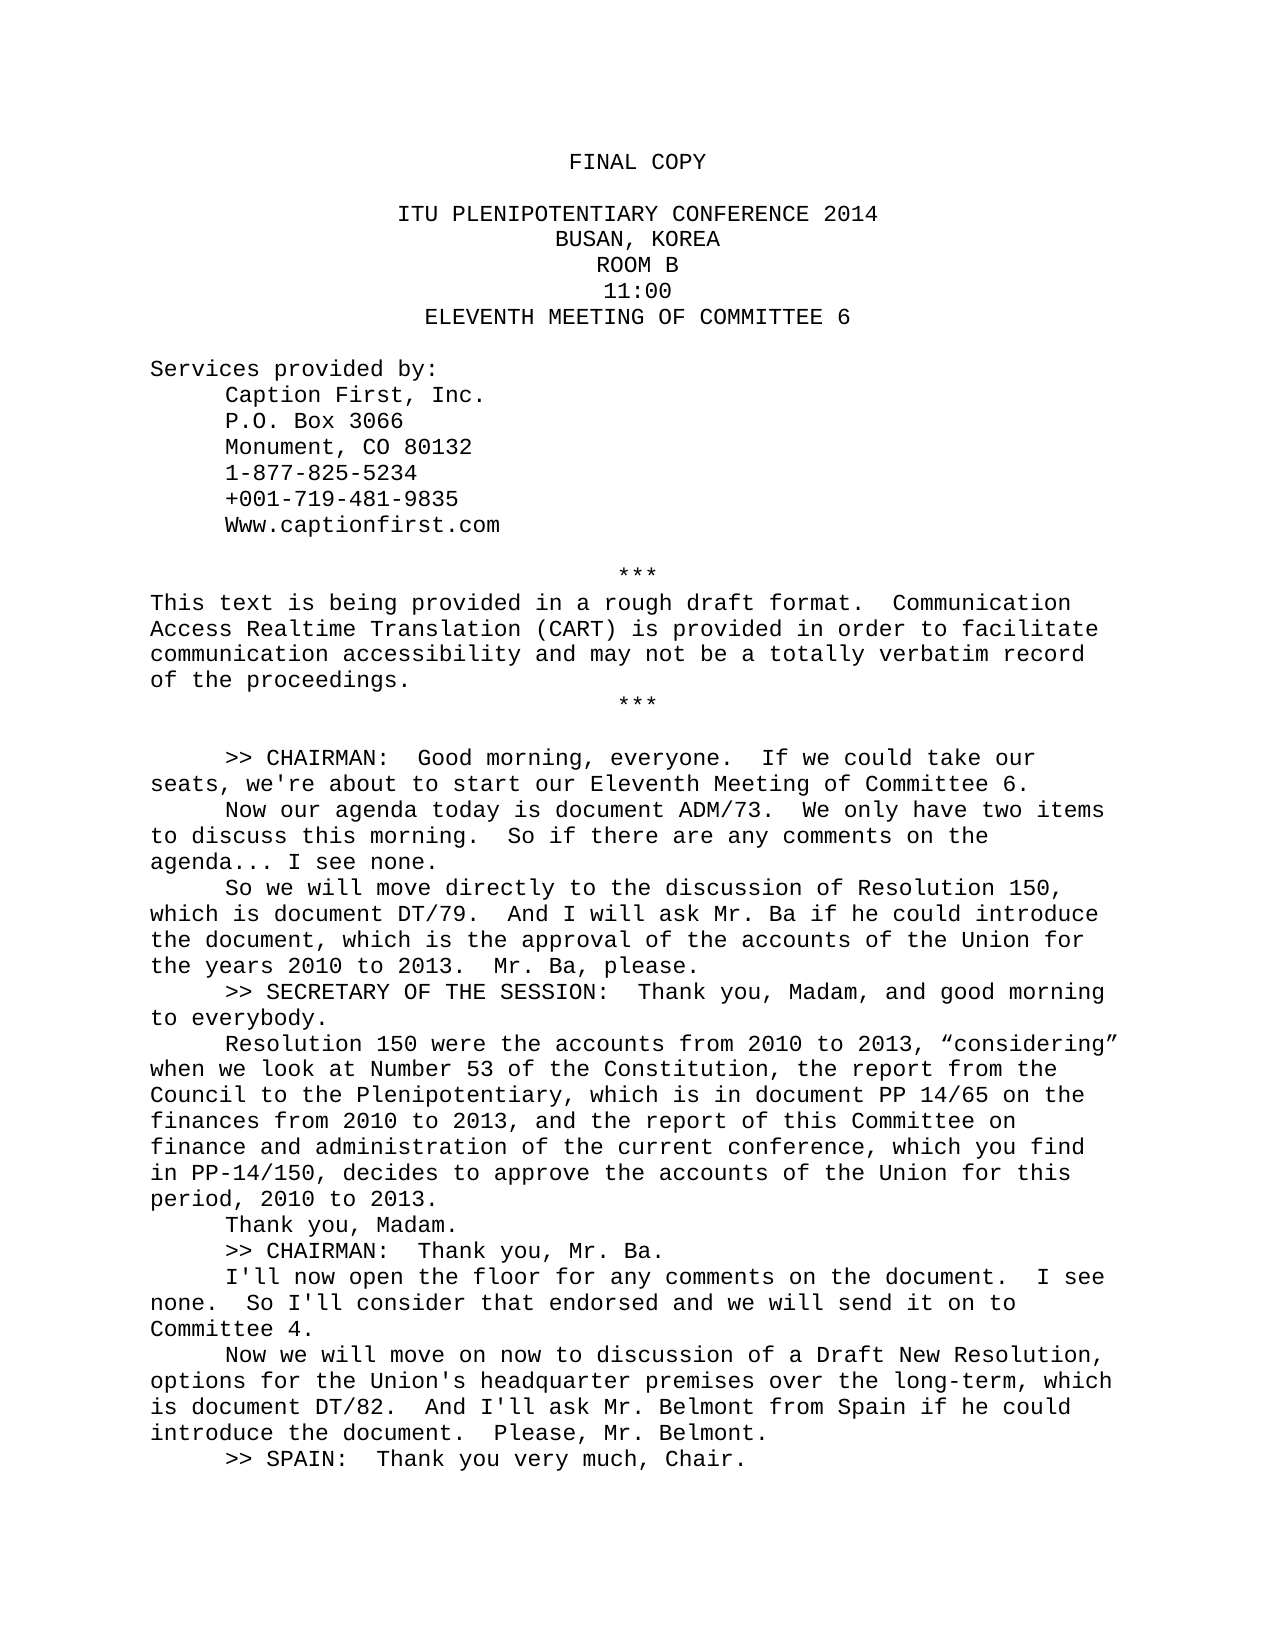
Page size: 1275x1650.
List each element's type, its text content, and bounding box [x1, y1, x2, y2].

text So we will move directly to the discussion of Resolution 150, which is document DT/79. And I will ask Mr. Ba if he could introduce the document, which is the approval of the accounts of the Union for the years 2010 to 2013. Mr. Ba, please. [150, 876, 1125, 980]
text Now our agenda today is document ADM/73. We only have two items to discuss this morning. So if there are any comments on the agenda... I see none. [150, 798, 1125, 876]
text BUSAN, KOREA [150, 228, 1125, 254]
text Now we will move on now to discussion of a Draft New Resolution, options for the Union's headquarter premises over the long-term, which is document DT/82. And I'll ask Mr. Belmont from Spain if he could introduce the document. Please, Mr. Belmont. [150, 1343, 1125, 1447]
text ELEVENTH MEETING OF COMMITTEE 6 [150, 306, 1125, 332]
text This text is being provided in a rough draft format. Communication Access Realtime Translation (CART) is provided in order to facilitate communication accessibility and may not be a totally verbatim record of the proceedings. [150, 591, 1125, 695]
text P.O. Box 3066 [150, 409, 1125, 435]
text I'll now open the floor for any comments on the document. I see none. So I'll consider that endorsed and we will send it on to Committee 4. [150, 1265, 1125, 1343]
text Caption First, Inc. [150, 383, 1125, 409]
text 1-877-825-5234 [150, 461, 1125, 487]
text >> CHAIRMAN: Thank you, Mr. Ba. [150, 1239, 1125, 1265]
text Services provided by: [150, 357, 1125, 383]
text >> SECRETARY OF THE SESSION: Thank you, Madam, and good morning to everybody. [150, 980, 1125, 1032]
text FINAL COPY [150, 150, 1125, 176]
text Monument, CO 80132 [150, 435, 1125, 461]
text *** [150, 695, 1125, 721]
text ITU PLENIPOTENTIARY CONFERENCE 2014 [150, 202, 1125, 228]
text Www.captionfirst.com [150, 513, 1125, 539]
text ROOM B [150, 254, 1125, 280]
text Resolution 150 were the accounts from 2010 to 2013, “considering” when we look at Number 53 of the Constitution, the report from the Council to the Plenipotentiary, which is in document PP 14/65 on the finances from 2010 to 2013, and the report of this Committee on finance and administration of the current conference, which you find in PP-14/150, decides to approve the accounts of the Union for this period, 2010 to 2013. [150, 1032, 1125, 1213]
text *** [150, 565, 1125, 591]
text >> SPAIN: Thank you very much, Chair. [150, 1447, 1125, 1473]
text +001-719-481-9835 [150, 487, 1125, 513]
text Thank you, Madam. [150, 1213, 1125, 1239]
text 11:00 [150, 280, 1125, 306]
text >> CHAIRMAN: Good morning, everyone. If we could take our seats, we're about to start our Eleventh Meeting of Committee 6. [150, 747, 1125, 798]
